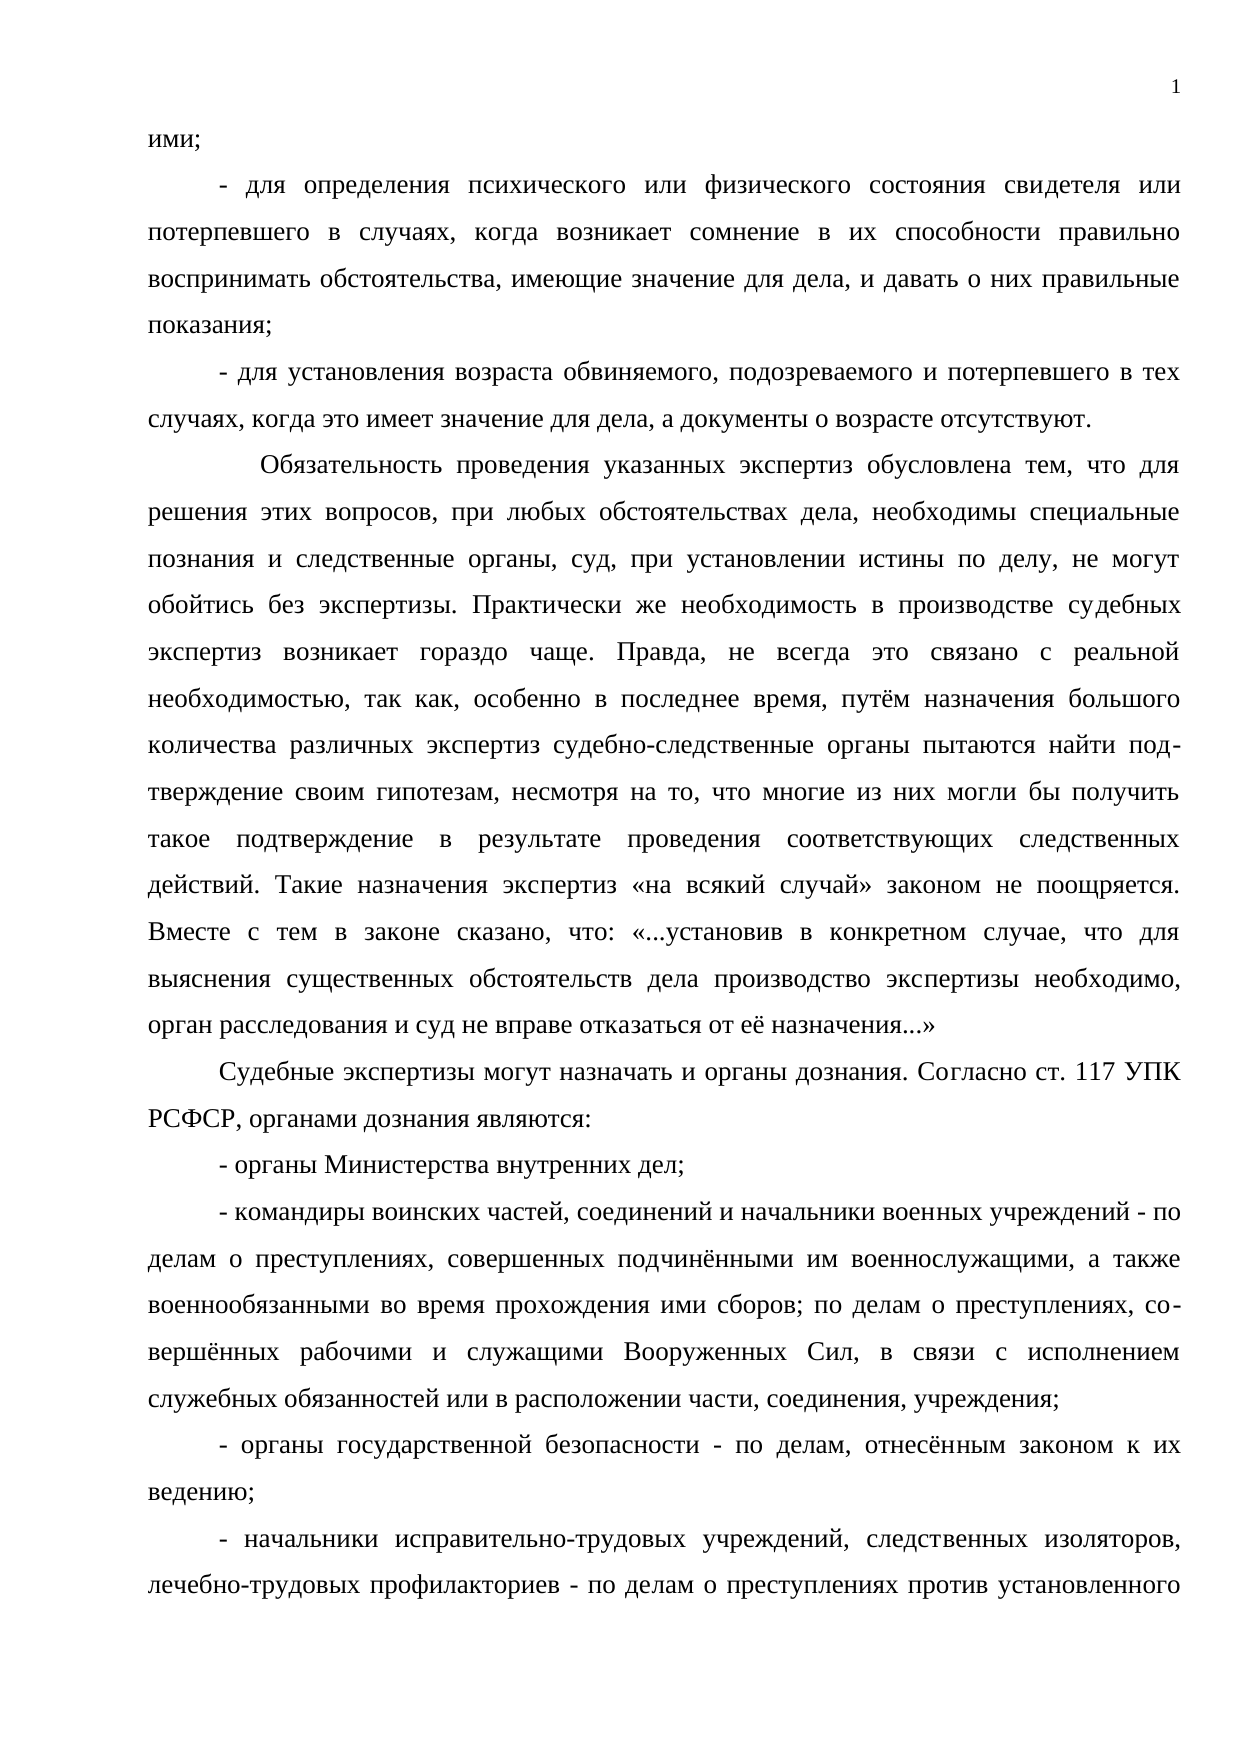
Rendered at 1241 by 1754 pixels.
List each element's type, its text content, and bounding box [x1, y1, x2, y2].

text - для определения психического или физического состояния свидетеля или потерпевшего в случаях, когда возникает сомнение в их способности правильно воспринимать обстоятельства, имеющие значение для дела, и давать о них правильные показания; [148, 169, 1181, 340]
text Обязательность проведения указанных экспертиз обусловлена тем, что для решения этих вопросов, при любых обстоятельствах дела, необходимы специальные познания и следственные органы, суд, при установлении истины по делу, не могут обойтись без экспертизы. Практически же необходимость в производстве судебных экспертиз возникает гораздо чаще. Правда, не всегда это связано с реальной необходимостью, так как, особенно в последнее время, путём назначения большого количества различных экспертиз судебно-следственные органы пытаются найти подтверждение своим гипотезам, несмотря на то, что многие из них могли бы получить такое подтверждение в результате проведения соответствующих следственных действий. Такие назначения экспертиз «на всякий случай» законом не поощряется. Вместе с тем в законе сказано, что: «...установив в конкретном случае, что для выяснения существенных обстоятельств дела производство экспертизы необходимо, орган расследования и суд не вправе отказаться от её назначения...» [148, 449, 1181, 1040]
text Судебные экспертизы могут назначать и органы дознания. Согласно ст. 117 УПК РСФСР, органами дознания являются: [148, 1055, 1181, 1133]
text - для установления возраста обвиняемого, подозреваемого и потерпевшего в тех случаях, когда это имеет значение для дела, а документы о возрасте отсутствуют. [148, 355, 1181, 433]
text - органы Министерства внутренних дел; [148, 1149, 1181, 1180]
text - командиры воинских частей, соединений и начальники военных учреждений - по делам о преступлениях, совершенных подчинёнными им военнослужащими, а также военнообязанными во время прохождения ими сборов; по делам о преступлениях, совершённых рабочими и служащими Вооруженных Сил, в связи с исполнением служебных обязанностей или в расположении части, соединения, учреждения; [148, 1195, 1181, 1413]
text - органы государственной безопасности - по делам, отнесённым законом к их ведению; [148, 1429, 1181, 1506]
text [148, 1522, 1181, 1600]
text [148, 122, 1181, 153]
